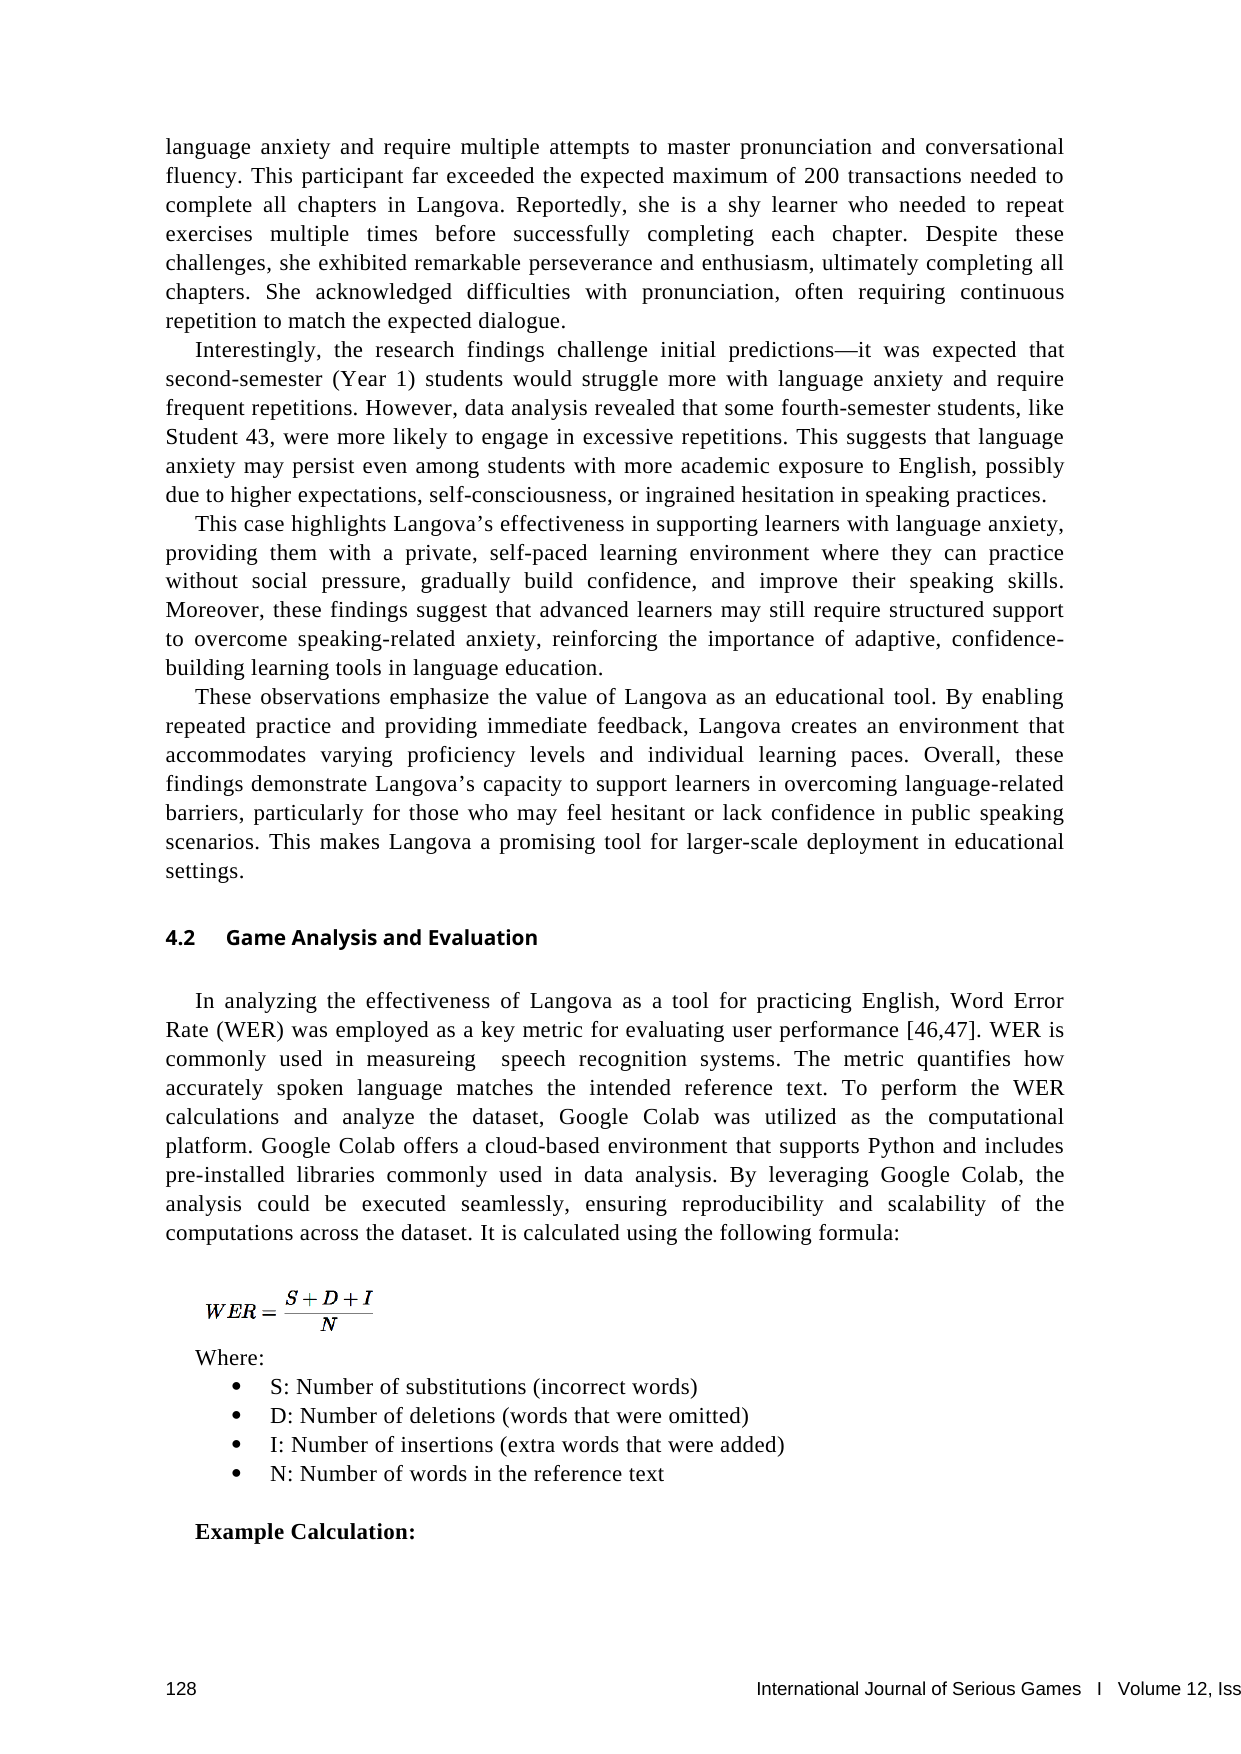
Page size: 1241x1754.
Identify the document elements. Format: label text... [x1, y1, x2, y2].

text In analyzing the effectiveness of Langova as a tool for practicing English, Word Error Rate (WER) was employed as a key metric for evaluating user performance [46,47]. WER is commonly used in measureing speech recognition systems. The metric quantifies how accurately spoken language matches the intended reference text. To perform the WER calculations and analyze the dataset, Google Colab was utilized as the computational platform. Google Colab offers a cloud-based environment that supports Python and includes pre-installed libraries commonly used in data analysis. By leveraging Google Colab, the analysis could be executed seamlessly, ensuring reproducibility and scalability of the computations across the dataset. It is calculated using the following formula: [165, 987, 1066, 1245]
list D: Number of deletions (words that were omitted) [232, 1402, 1066, 1429]
list N: Number of words in the reference text [232, 1460, 1066, 1487]
text Interestingly, the research findings challenge initial predictions—it was expected that second-semester (Year 1) students would struggle more with language anxiety and require frequent repetitions. However, data analysis revealed that some fourth-semester students, like Student 43, were more likely to engage in excessive repetitions. This suggests that language anxiety may persist even among students with more academic exposure to English, possibly due to higher expectations, self-consciousness, or ingrained hesitation in speaking practices. [165, 336, 1066, 507]
text These observations emphasize the value of Langova as an educational tool. By enabling repeated practice and providing immediate feedback, Langova creates an environment that accommodates varying proficiency levels and individual learning paces. Overall, these findings demonstrate Langova’s capacity to support learners in overcoming language-related barriers, particularly for those who may feel hesitant or lack confidence in public speaking scenarios. This makes Langova a promising tool for larger-scale deployment in educational settings. [165, 683, 1066, 883]
text This case highlights Langova’s effectiveness in supporting learners with language anxiety, providing them with a private, self-paced learning environment where they can practice without social pressure, gradually build confidence, and improve their speaking skills. Moreover, these findings suggest that advanced learners may still require structured support to overcome speaking-related anxiety, reinforcing the importance of adaptive, confidence-building learning tools in language education. [165, 509, 1066, 681]
list I: Number of insertions (extra words that were added) [232, 1431, 1066, 1458]
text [165, 133, 1066, 333]
list S: Number of substitutions (incorrect words) [232, 1373, 1066, 1400]
picture [194, 1276, 390, 1342]
subtitle Game Analysis and Evaluation [165, 923, 1066, 952]
text Where: [165, 1344, 1066, 1371]
text Example Calculation: [165, 1518, 1066, 1544]
